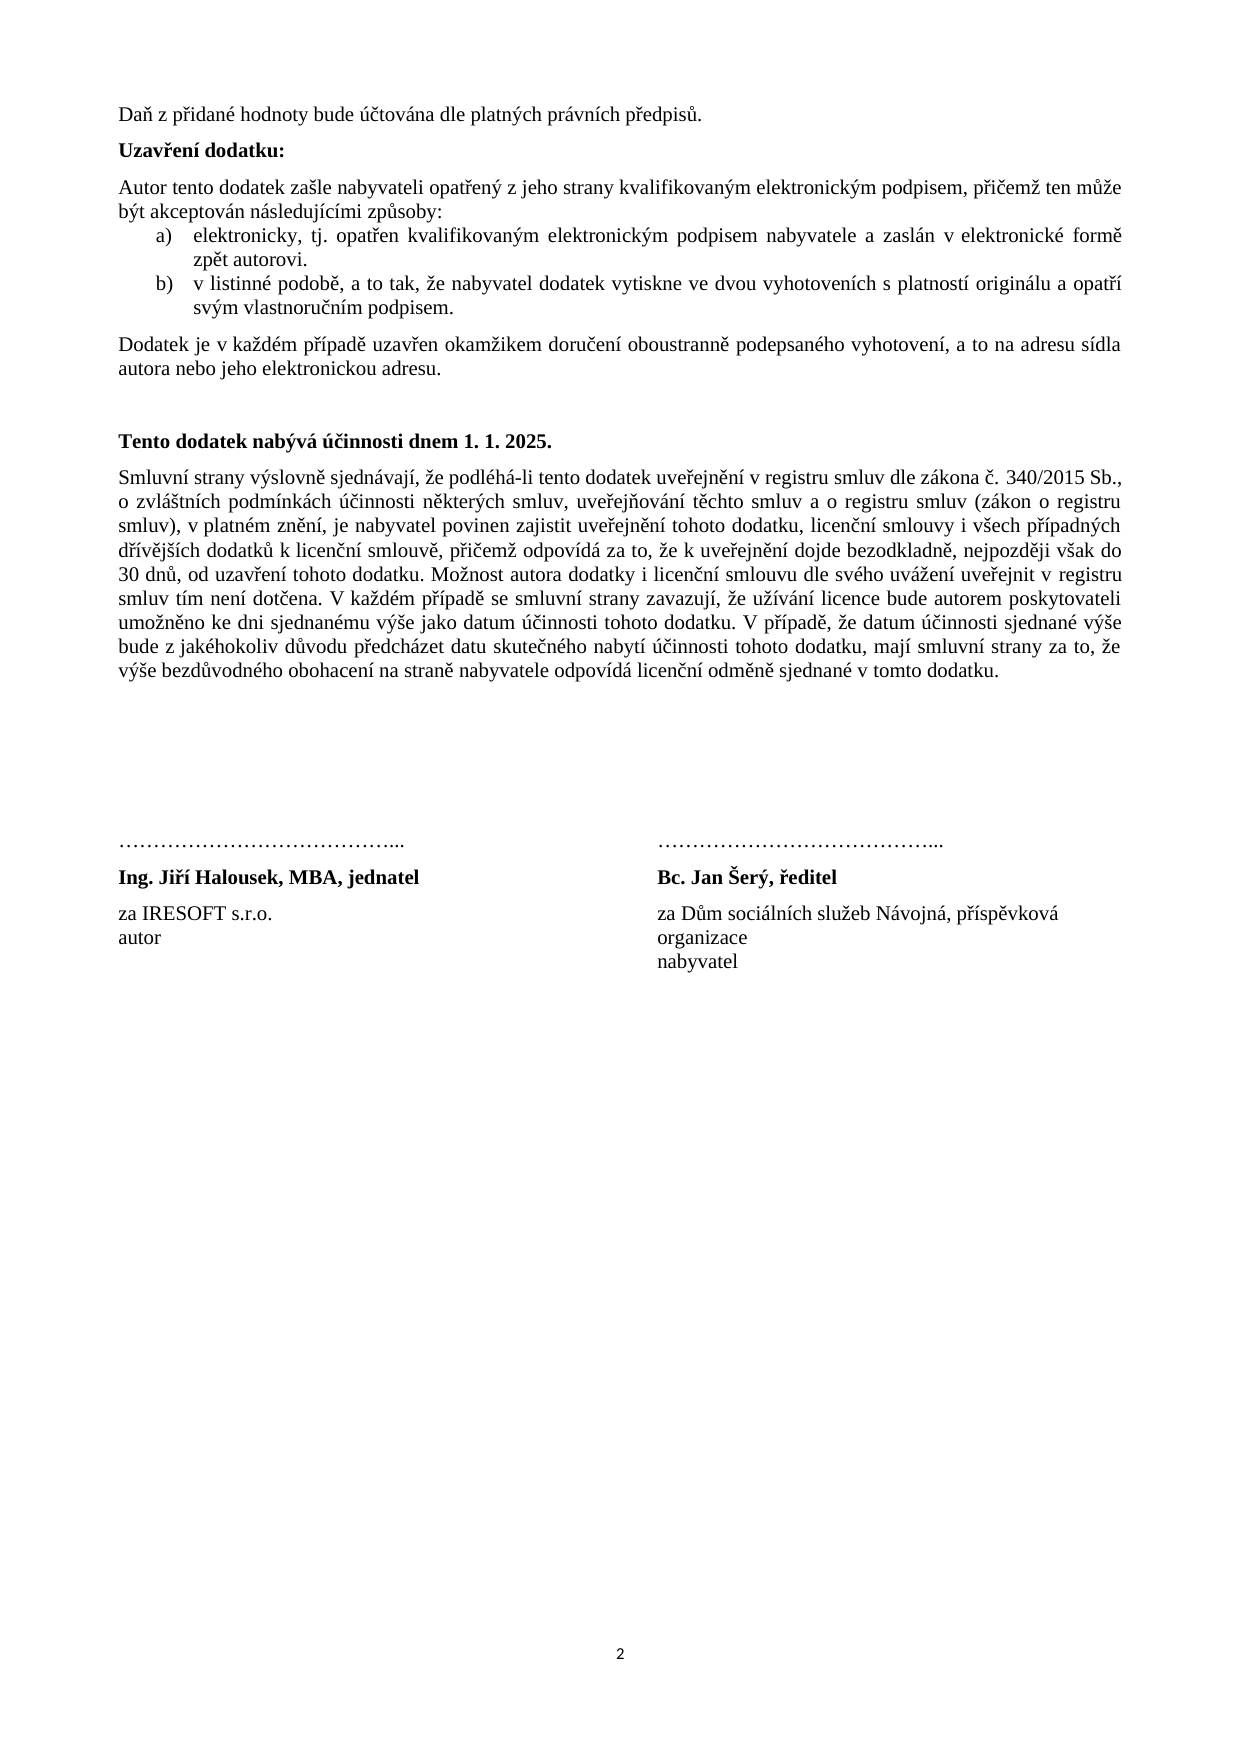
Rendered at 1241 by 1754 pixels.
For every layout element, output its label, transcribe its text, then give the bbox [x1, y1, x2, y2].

list elektronicky, tj. opatřen kvalifikovaným elektronickým podpisem nabyvatele a zaslán v elektronické formě zpět autorovi. [156, 223, 1122, 271]
text za IRESOFT s.r.o. [118, 901, 583, 925]
text za Dům sociálních služeb Návojná, příspěvková organizace [657, 901, 1122, 949]
list v listinné podobě, a to tak, že nabyvatel dodatek vytiskne ve dvou vyhotoveních s platností originálu a opatří svým vlastnoručním podpisem. [156, 271, 1122, 319]
text Dodatek je v každém případě uzavřen okamžikem doručení oboustranně podepsaného vyhotovení, a to na adresu sídla autora nebo jeho elektronickou adresu. [118, 332, 1122, 380]
text Daň z přidané hodnoty bude účtována dle platných právních předpisů. [118, 102, 1122, 126]
text nabyvatel [657, 949, 1122, 973]
text Bc. Jan Šerý, ředitel [657, 865, 1122, 889]
text Tento dodatek nabývá účinnosti dnem 1. 1. 2025. [118, 429, 1122, 453]
text Smluvní strany výslovně sjednávají, že podléhá-li tento dodatek uveřejnění v registru smluv dle zákona č. 340/2015 Sb., o zvláštních podmínkách účinnosti některých smluv, uveřejňování těchto smluv a o registru smluv (zákon o registru smluv), v platném znění, je nabyvatel povinen zajistit uveřejnění tohoto dodatku, licenční smlouvy i všech případných dřívějších dodatků k licenční smlouvě, přičemž odpovídá za to, že k uveřejnění dojde bezodkladně, nejpozději však do 30 dnů, od uzavření tohoto dodatku. Možnost autora dodatky i licenční smlouvu dle svého uvážení uveřejnit v registru smluv tím není dotčena. V každém případě se smluvní strany zavazují, že užívání licence bude autorem poskytovateli umožněno ke dni sjednanému výše jako datum účinnosti tohoto dodatku. V případě, že datum účinnosti sjednané výše bude z jakéhokoliv důvodu předcházet datu skutečného nabytí účinnosti tohoto dodatku, mají smluvní strany za to, že výše bezdůvodného obohacení na straně nabyvatele odpovídá licenční odměně sjednané v tomto dodatku. [118, 465, 1122, 682]
text …………………………………... [657, 828, 1122, 852]
text autor [118, 925, 583, 949]
text Uzavření dodatku: [118, 138, 1122, 162]
text Autor tento dodatek zašle nabyvateli opatřený z jeho strany kvalifikovaným elektronickým podpisem, přičemž ten může být akceptován následujícími způsoby: [118, 175, 1122, 223]
text Ing. Jiří Halousek, MBA, jednatel [118, 865, 583, 889]
text …………………………………... [118, 828, 583, 852]
